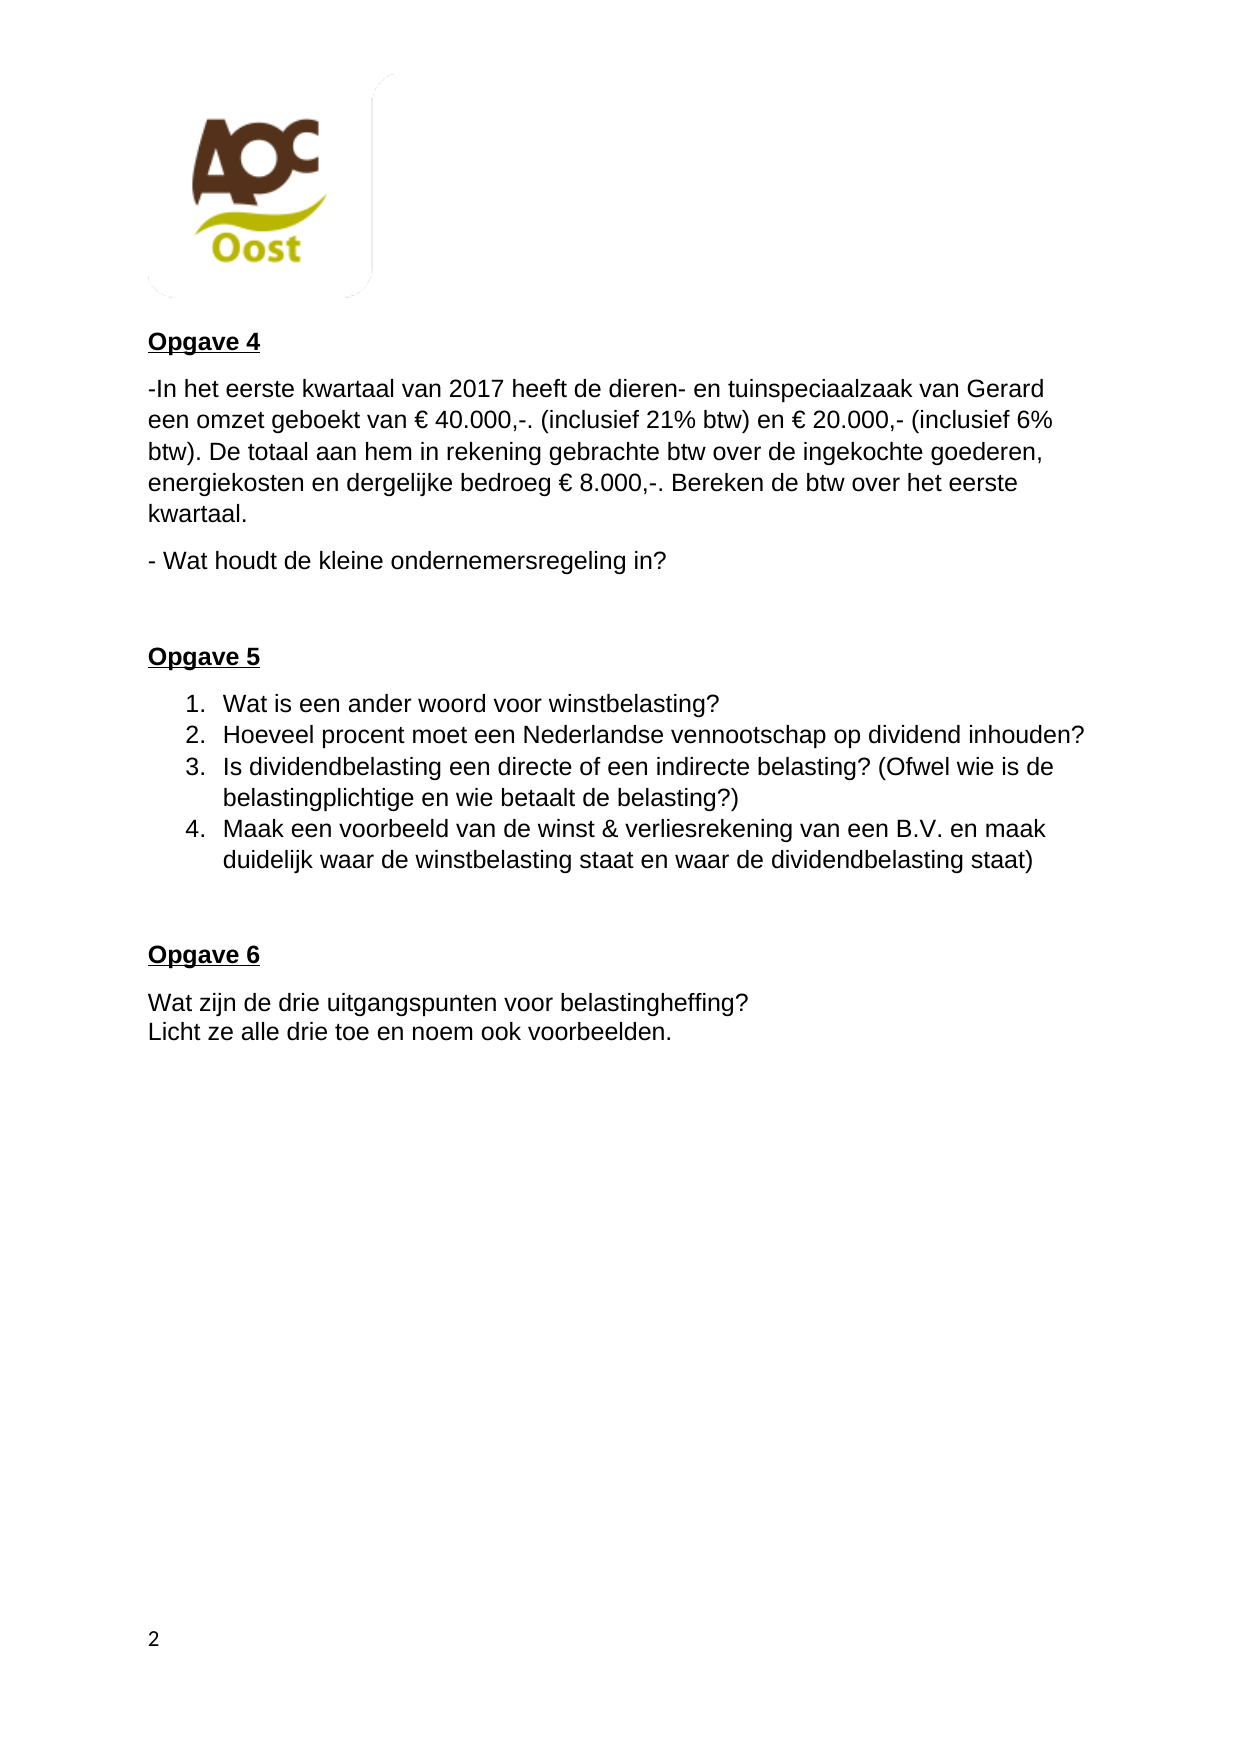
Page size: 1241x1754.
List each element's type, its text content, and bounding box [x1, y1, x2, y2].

list Wat is een ander woord voor winstbelasting? [185, 689, 1093, 718]
text Opgave 5 [148, 642, 1093, 671]
picture [147, 73, 396, 299]
text -In het eerste kwartaal van 2017 heeft de dieren- en tuinspeciaalzaak van Gerard een omzet geboekt van € 40.000,-. (inclusief 21% btw) en € 20.000,- (inclusief 6% btw). De totaal aan hem in rekening gebrachte btw over de ingekochte goederen, energiekosten en dergelijke bedroeg € 8.000,-. Bereken de btw over het eerste kwartaal. [148, 374, 1093, 527]
text Licht ze alle drie toe en noem ook voorbeelden. [148, 1017, 1093, 1045]
list Is dividendbelasting een directe of een indirecte belasting? (Ofwel wie is de belastingplichtige en wie betaalt de belasting?) [185, 752, 1093, 811]
text Opgave 4 [148, 327, 1093, 356]
list Maak een voorbeeld van de winst & verliesrekening van een B.V. en maak duidelijk waar de winstbelasting staat en waar de dividendbelasting staat) [185, 814, 1093, 873]
text - Wat houdt de kleine ondernemersregeling in? [148, 546, 1093, 575]
text Wat zijn de drie uitgangspunten voor belastingheffing? [148, 988, 1093, 1017]
list Hoeveel procent moet een Nederlandse vennootschap op dividend inhouden? [185, 721, 1093, 749]
text Opgave 6 [148, 940, 1093, 969]
